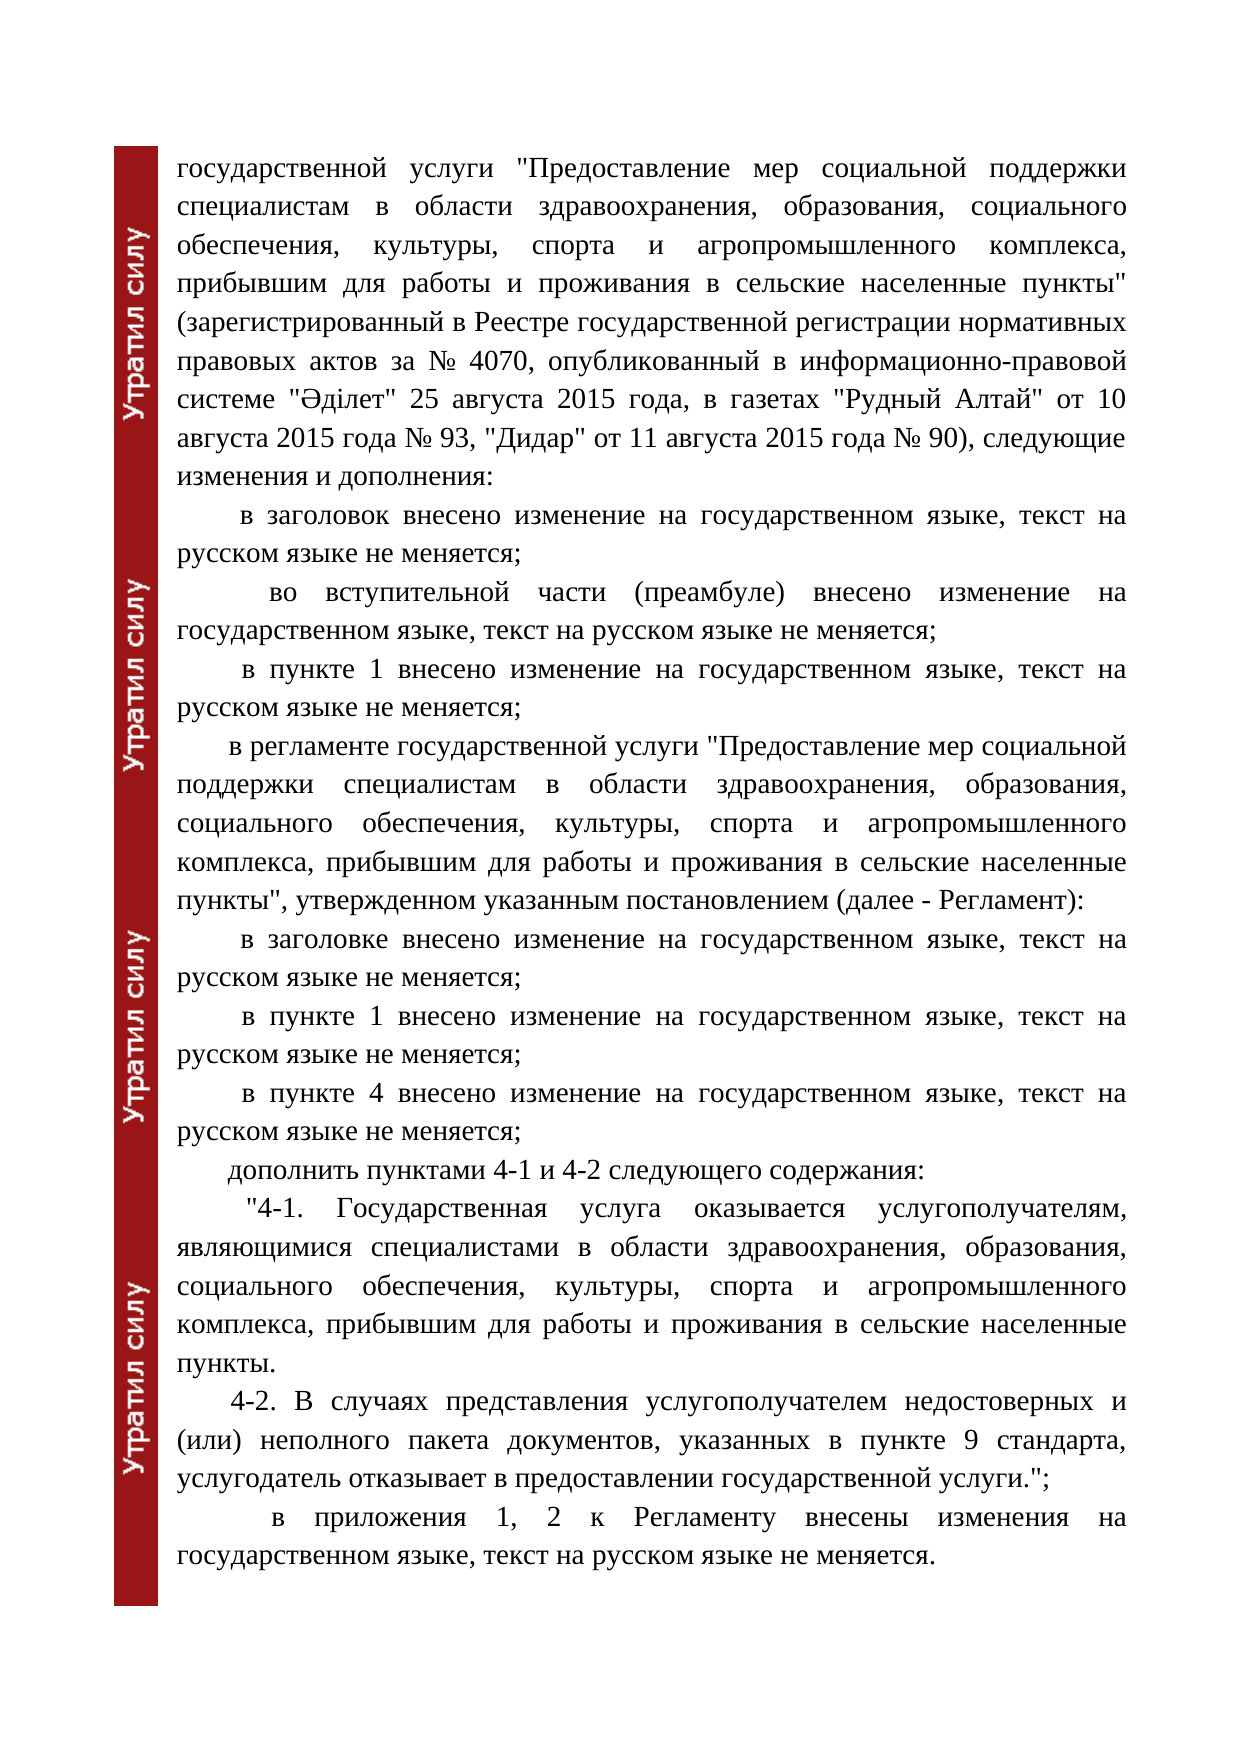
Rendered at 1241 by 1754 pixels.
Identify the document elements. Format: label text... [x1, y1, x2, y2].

text в пункте 1 внесено изменение на государственном языке, текст на русском языке не меняется; [112, 998, 1128, 1070]
picture [114, 1147, 158, 1152]
picture [114, 916, 158, 921]
text в пункте 4 внесено изменение на государственном языке, текст на русском языке не меняется; [112, 1075, 1128, 1147]
picture [114, 723, 158, 728]
text в пункте 1 внесено изменение на государственном языке, текст на русском языке не меняется; [112, 651, 1128, 723]
picture [114, 1571, 158, 1606]
picture [114, 492, 158, 497]
text в заголовке внесено изменение на государственном языке, текст на русском языке не меняется; [112, 921, 1128, 993]
picture [114, 1070, 158, 1075]
text в приложения 1, 2 к Регламенту внесены изменения на государственном языке, текст на русском языке не меняется. [112, 1499, 1128, 1571]
picture [114, 646, 158, 651]
text дополнить пунктами 4-1 и 4-2 следующего содержания: [112, 1152, 1128, 1186]
picture [114, 1494, 158, 1499]
picture [114, 569, 158, 574]
text "4-1. Государственная услуга оказывается услугополучателям, являющимися специалистами в области здравоохранения, образования, социального обеспечения, культуры, спорта и агропромышленного комплекса, прибывшим для работы и проживания в сельские населенные пункты. [112, 1191, 1128, 1378]
text во вступительной части (преамбуле) внесено изменение на государственном языке, текст на русском языке не меняется; [112, 574, 1128, 646]
picture [114, 1378, 158, 1383]
text 4-2. В случаях представления услугополучателем недостоверных и (или) неполного пакета документов, указанных в пункте 9 стандарта, услугодатель отказывает в предоставлении государственной услуги."; [112, 1383, 1128, 1494]
picture [114, 993, 158, 998]
picture [114, 1186, 158, 1191]
text в заголовок внесено изменение на государственном языке, текст на русском языке не меняется; [112, 497, 1128, 569]
text в регламенте государственной услуги "Предоставление мер социальной поддержки специалистам в области здравоохранения, образования, социального обеспечения, культуры, спорта и агропромышленного комплекса, прибывшим для работы и проживания в сельские населенные пункты", утвержденном указанным постановлением (далее - Регламент): [112, 728, 1128, 916]
picture [114, 146, 158, 150]
